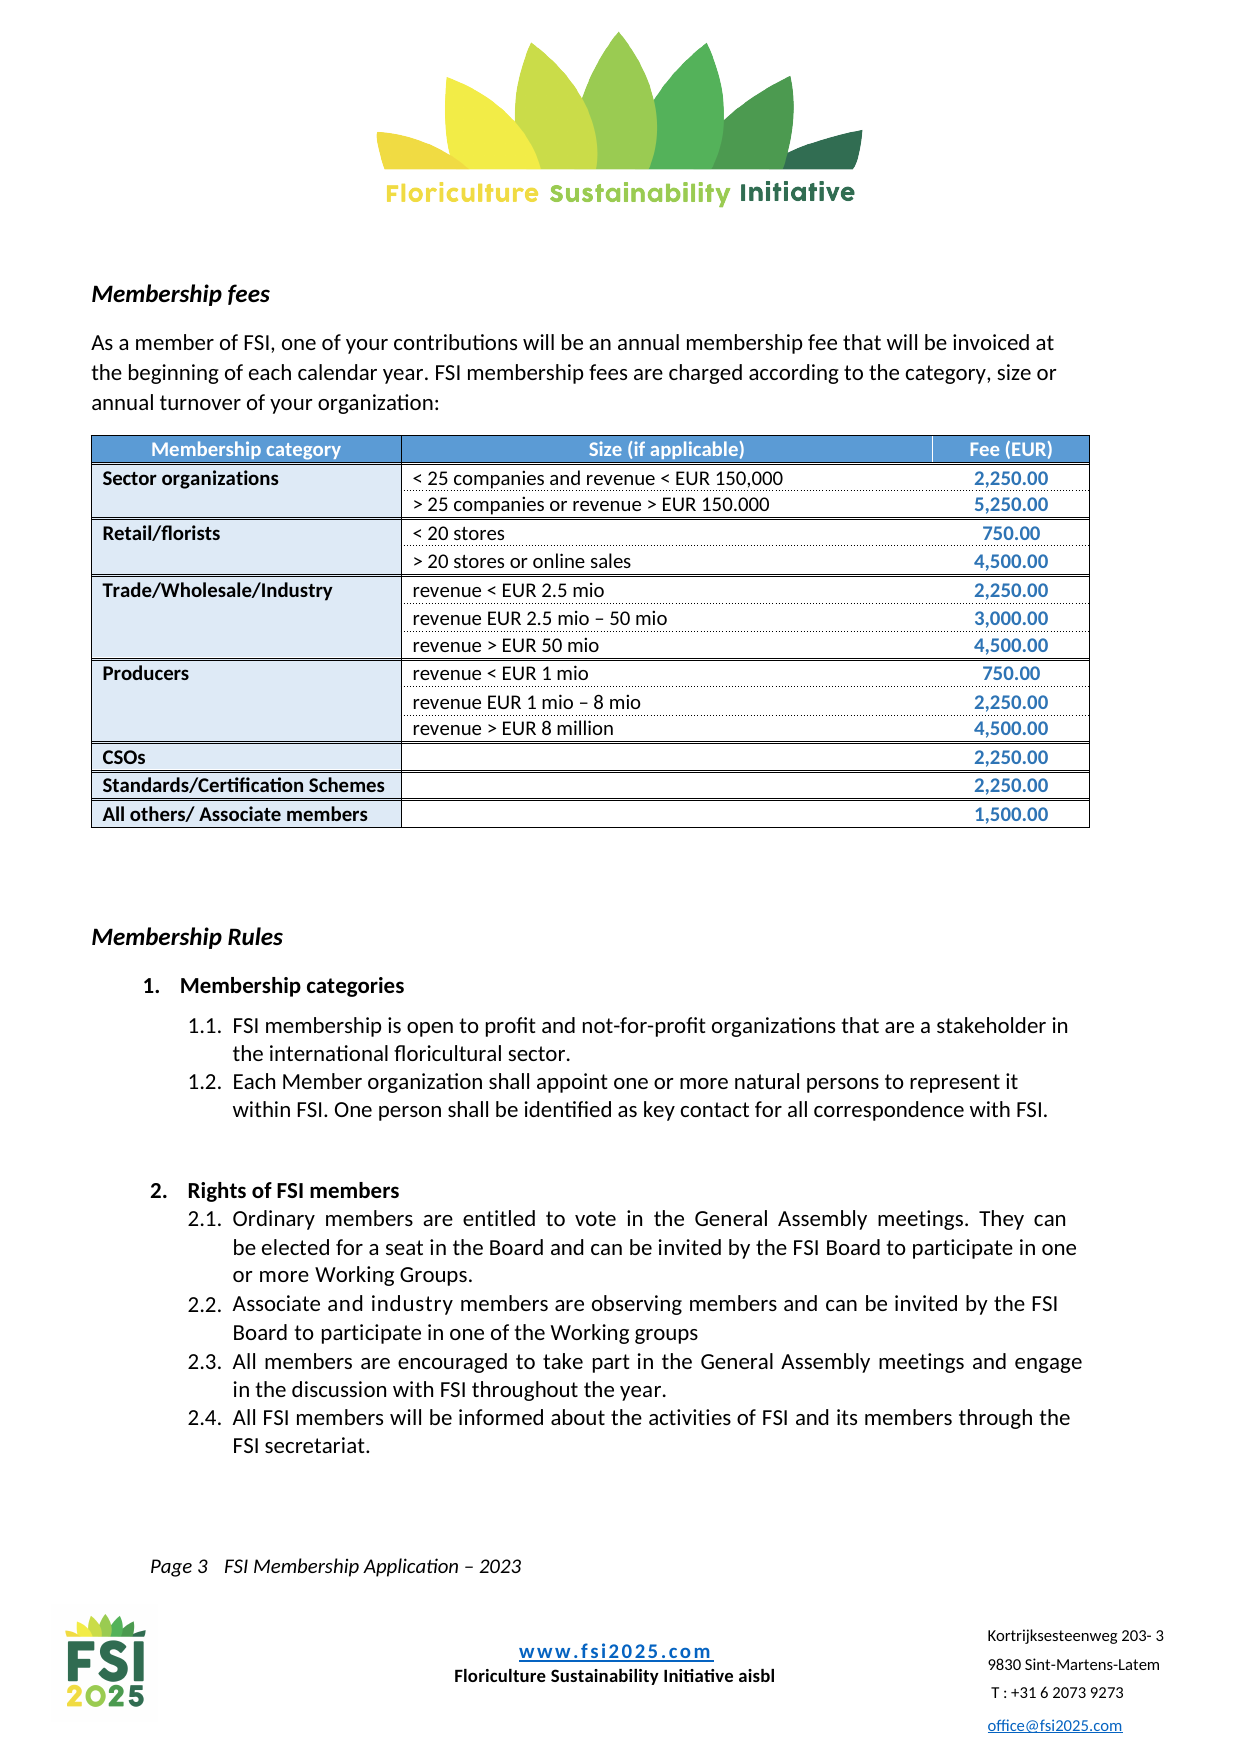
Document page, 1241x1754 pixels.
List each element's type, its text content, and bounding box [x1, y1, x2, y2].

table_cell 1,500.00 [933, 801, 1089, 827]
table_cell < 25 companies and revenue < EUR 150,000 [402, 465, 932, 490]
table_cell Trade/Wholesale/Industry [92, 577, 401, 657]
table_cell 2,250.00 [933, 744, 1089, 769]
table_cell CSOs [92, 744, 401, 769]
table_cell revenue < EUR 2.5 mio [402, 577, 932, 602]
table_cell [402, 801, 932, 827]
table_cell revenue > EUR 50 mio [402, 631, 932, 657]
table_cell 4,500.00 [933, 545, 1089, 574]
list Each Member organization shall appoint one or more natural persons to represent it within FSI. One person shall be identified as key contact for all correspondence with FSI. [187, 1067, 1079, 1123]
table_cell 4,500.00 [933, 715, 1089, 741]
table_cell < 20 stores [402, 520, 932, 545]
table_cell 2,250.00 [933, 686, 1089, 714]
list FSI membership is open to profit and not-for-profit organizations that are a stakeholder in the international floricultural sector. [187, 1011, 1079, 1067]
table_cell [402, 744, 932, 769]
list All members are encouraged to take part in the General Assembly meetings and engage in the discussion with FSI throughout the year. [187, 1347, 1090, 1403]
table_cell 5,250.00 [933, 490, 1089, 517]
table_cell Sector organizations [92, 465, 401, 517]
table_cell All others/ Associate members [92, 801, 401, 827]
picture [370, 23, 867, 214]
text As a member of FSI, one of your contributions will be an annual membership fee that will be invoiced at the beginning of each calendar year. FSI membership fees are charged according to the category, size or annual turnover of your organization: [91, 328, 1090, 416]
table_header Fee (EUR) [933, 436, 1089, 462]
list Membership categories [142, 971, 1079, 999]
text Page 3 FSI Membership Application – 2023 [150, 1553, 1090, 1578]
table_cell 2,250.00 [933, 773, 1089, 798]
table_cell 2,250.00 [933, 465, 1089, 490]
list Ordinary members are entitled to vote in the General Assembly meetings. They can be elected for a seat in the Board and can be invited by the FSI Board to participate in one or more Working Groups. [187, 1204, 1090, 1289]
table_header Membership category [92, 436, 401, 462]
picture [51, 1604, 158, 1722]
table_cell > 20 stores or online sales [402, 545, 932, 574]
table_cell Standards/Certification Schemes [92, 773, 401, 798]
table_cell 3,000.00 [933, 603, 1089, 631]
table_cell Producers [92, 661, 401, 741]
table_cell revenue > EUR 8 million [402, 715, 932, 741]
text Membership Rules [91, 921, 1090, 952]
table_cell revenue EUR 2.5 mio – 50 mio [402, 603, 932, 631]
table_header Size (if applicable) [402, 436, 932, 462]
table_cell 750.00 [933, 661, 1089, 686]
table_cell > 25 companies or revenue > EUR 150.000 [402, 490, 932, 517]
table_cell revenue < EUR 1 mio [402, 661, 932, 686]
list Rights of FSI members [150, 1177, 1090, 1204]
table_cell 4,500.00 [933, 631, 1089, 657]
table_cell revenue EUR 1 mio – 8 mio [402, 686, 932, 714]
table_cell [402, 773, 932, 798]
table_cell 750.00 [933, 520, 1089, 545]
list Associate and industry members are observing members and can be invited by the FSI Board to participate in one of the Working groups [187, 1289, 1090, 1347]
list All FSI members will be informed about the activities of FSI and its members through the FSI secretariat. [187, 1403, 1090, 1459]
text Membership fees [91, 278, 1090, 309]
table_cell Retail/florists [92, 520, 401, 574]
table_cell 2,250.00 [933, 577, 1089, 602]
